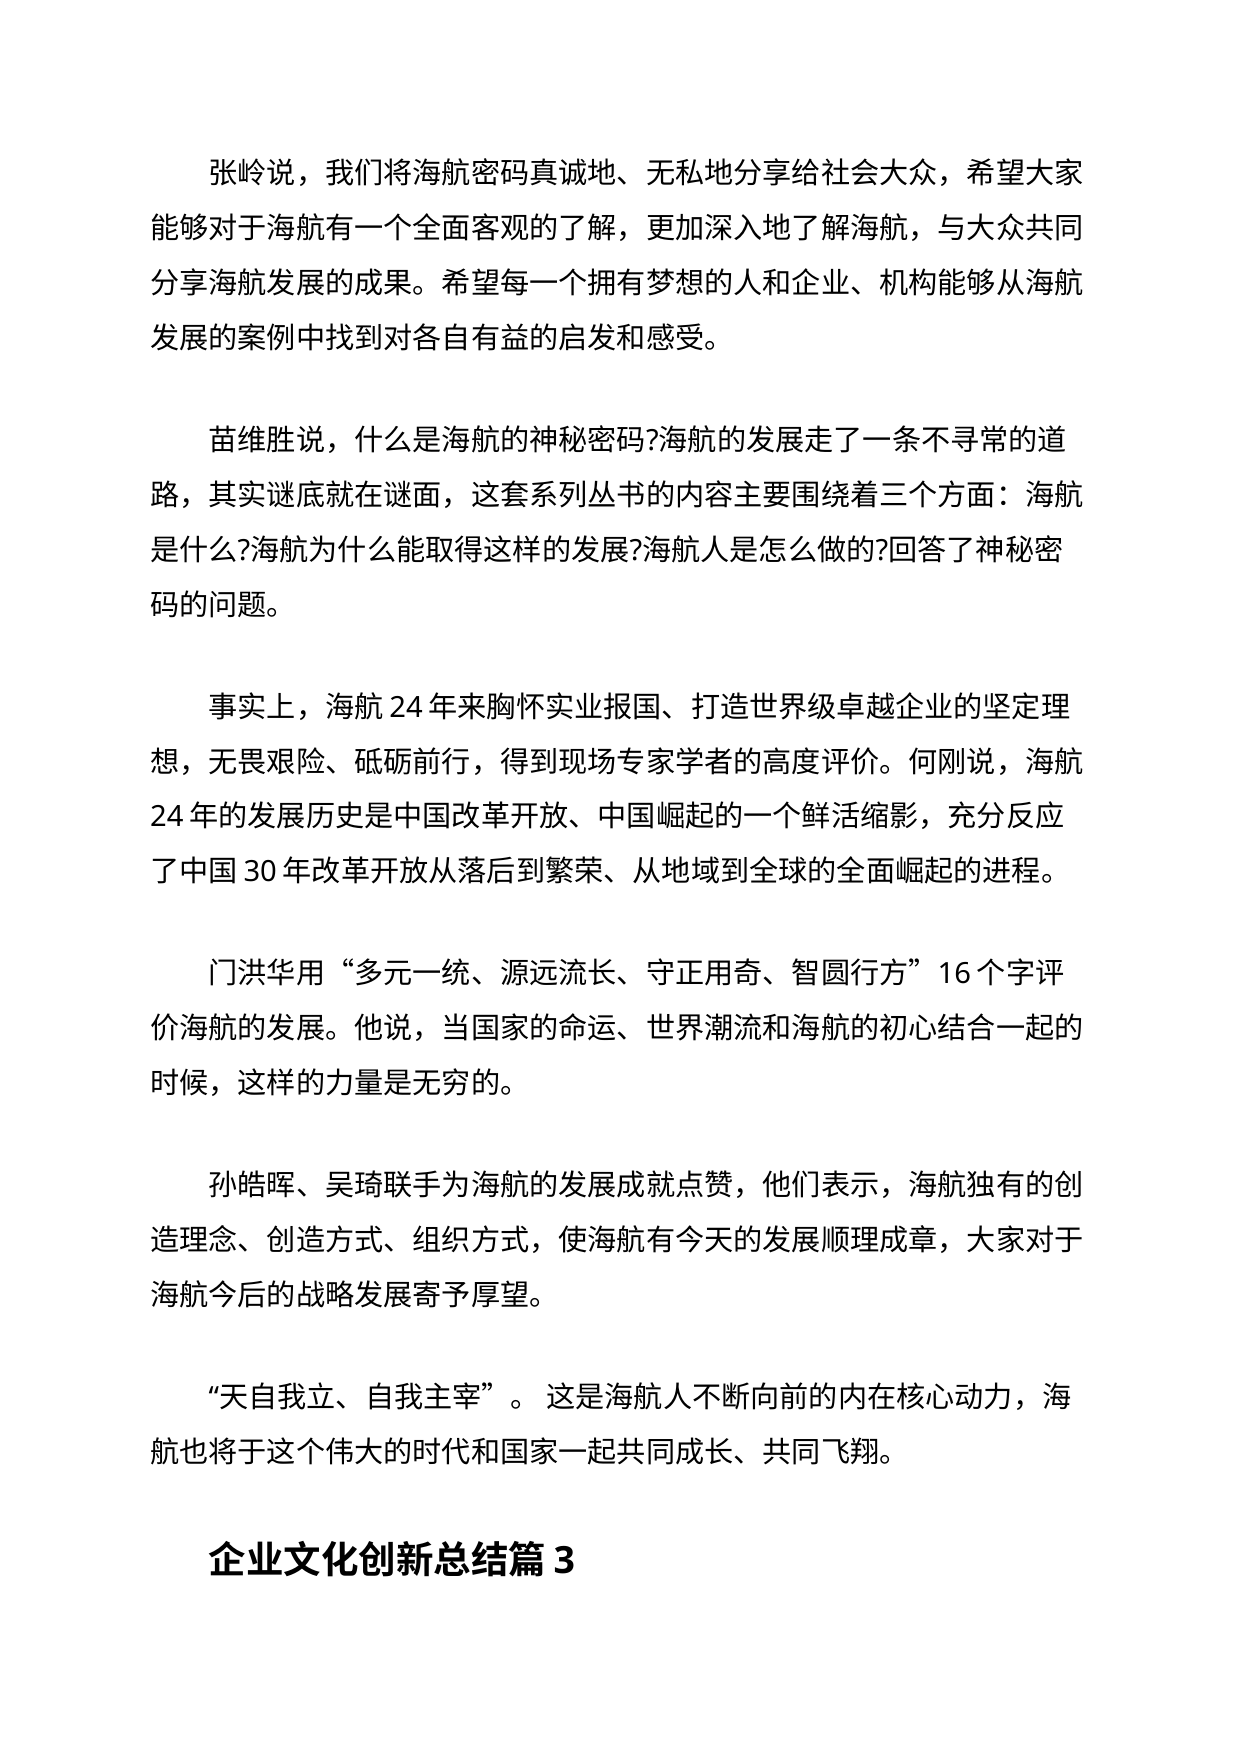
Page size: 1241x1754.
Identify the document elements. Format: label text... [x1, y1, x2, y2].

text 企业文化创新总结篇3 [150, 1530, 1090, 1584]
text “天自我立、自我主宰”。 这是海航人不断向前的内在核心动力，海航也将于这个伟大的时代和国家一起共同成长、共同飞翔。 [150, 1373, 1090, 1471]
text 门洪华用“多元一统、源远流长、守正用奇、智圆行方”16个字评价海航的发展。他说，当国家的命运、世界潮流和海航的初心结合一起的时候，这样的力量是无穷的。 [150, 950, 1090, 1102]
text 事实上，海航24年来胸怀实业报国、打造世界级卓越企业的坚定理想，无畏艰险、砥砺前行，得到现场专家学者的高度评价。何刚说，海航24年的发展历史是中国改革开放、中国崛起的一个鲜活缩影，充分反应了中国30年改革开放从落后到繁荣、从地域到全球的全面崛起的进程。 [150, 683, 1090, 890]
text 孙皓晖、吴琦联手为海航的发展成就点赞，他们表示，海航独有的创造理念、创造方式、组织方式，使海航有今天的发展顺理成章，大家对于海航今后的战略发展寄予厚望。 [150, 1162, 1090, 1314]
text 张岭说，我们将海航密码真诚地、无私地分享给社会大众，希望大家能够对于海航有一个全面客观的了解，更加深入地了解海航，与大众共同分享海航发展的成果。希望每一个拥有梦想的人和企业、机构能够从海航发展的案例中找到对各自有益的启发和感受。 [150, 150, 1090, 357]
text 苗维胜说，什么是海航的神秘密码?海航的发展走了一条不寻常的道路，其实谜底就在谜面，这套系列丛书的内容主要围绕着三个方面：海航是什么?海航为什么能取得这样的发展?海航人是怎么做的?回答了神秘密码的问题。 [150, 416, 1090, 624]
